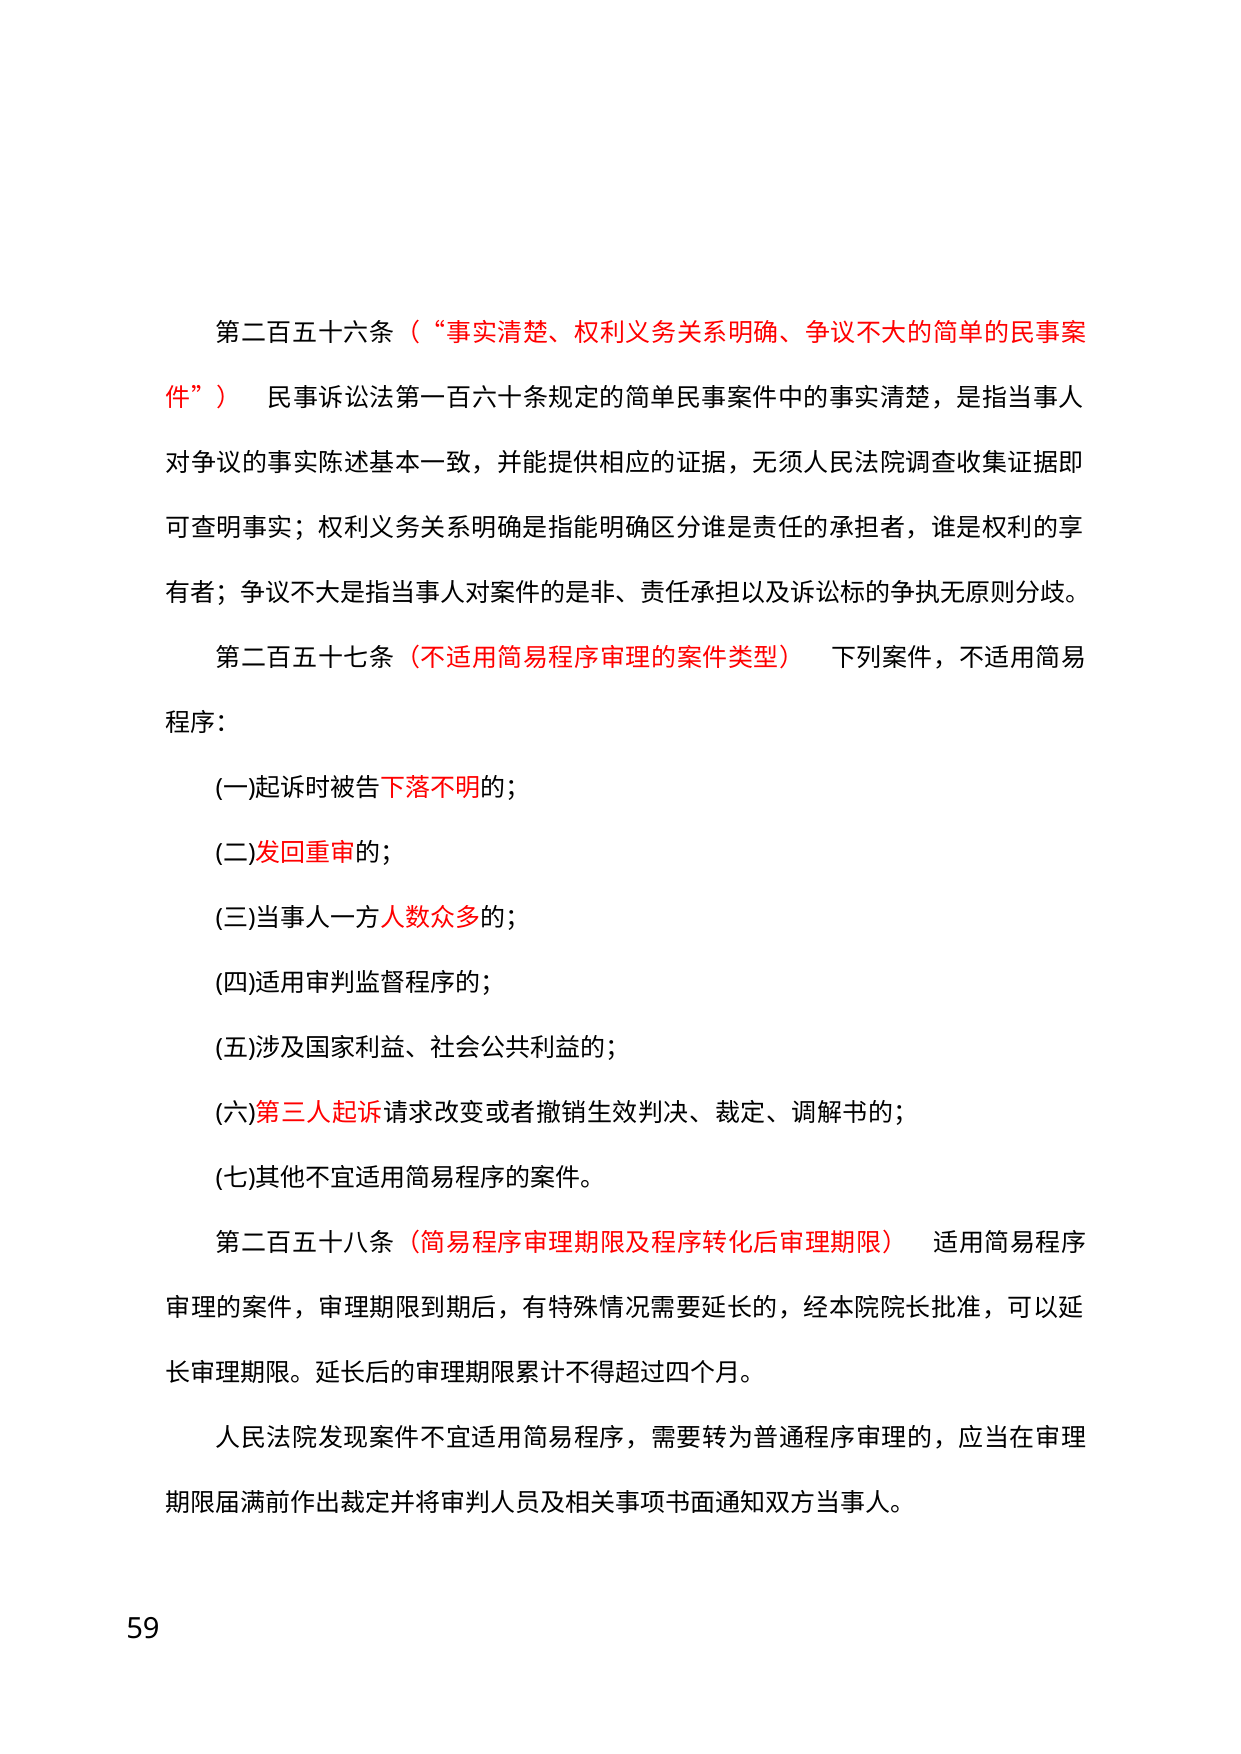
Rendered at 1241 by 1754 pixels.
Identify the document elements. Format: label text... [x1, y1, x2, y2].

text 人民法院发现案件不宜适用简易程序，需要转为普通程序审理的，应当在审理期限届满前作出裁定并将审判人员及相关事项书面通知双方当事人。 [165, 1403, 1087, 1533]
text (三)当事人一方人数众多的； [165, 883, 1087, 948]
text 第二百五十八条（简易程序审理期限及程序转化后审理期限） 适用简易程序审理的案件，审理期限到期后，有特殊情况需要延长的，经本院院长批准，可以延长审理期限。延长后的审理期限累计不得超过四个月。 [165, 1208, 1087, 1403]
text 第二百五十七条（不适用简易程序审理的案件类型） 下列案件，不适用简易程序： [165, 623, 1087, 753]
text (五)涉及国家利益、社会公共利益的； [165, 1013, 1087, 1078]
text (一)起诉时被告下落不明的； [165, 753, 1087, 818]
text (二)发回重审的； [165, 818, 1087, 883]
text (六)第三人起诉请求改变或者撤销生效判决、裁定、调解书的； [165, 1078, 1087, 1143]
text 第二百五十六条（“事实清楚、权利义务关系明确、争议不大的简单的民事案件”） 民事诉讼法第一百六十条规定的简单民事案件中的事实清楚，是指当事人对争议的事实陈述基本一致，并能提供相应的证据，无须人民法院调查收集证据即可查明事实；权利义务关系明确是指能明确区分谁是责任的承担者，谁是权利的享有者；争议不大是指当事人对案件的是非、责任承担以及诉讼标的争执无原则分歧。 [165, 298, 1087, 623]
text (四)适用审判监督程序的； [165, 948, 1087, 1013]
text (七)其他不宜适用简易程序的案件。 [165, 1143, 1087, 1208]
